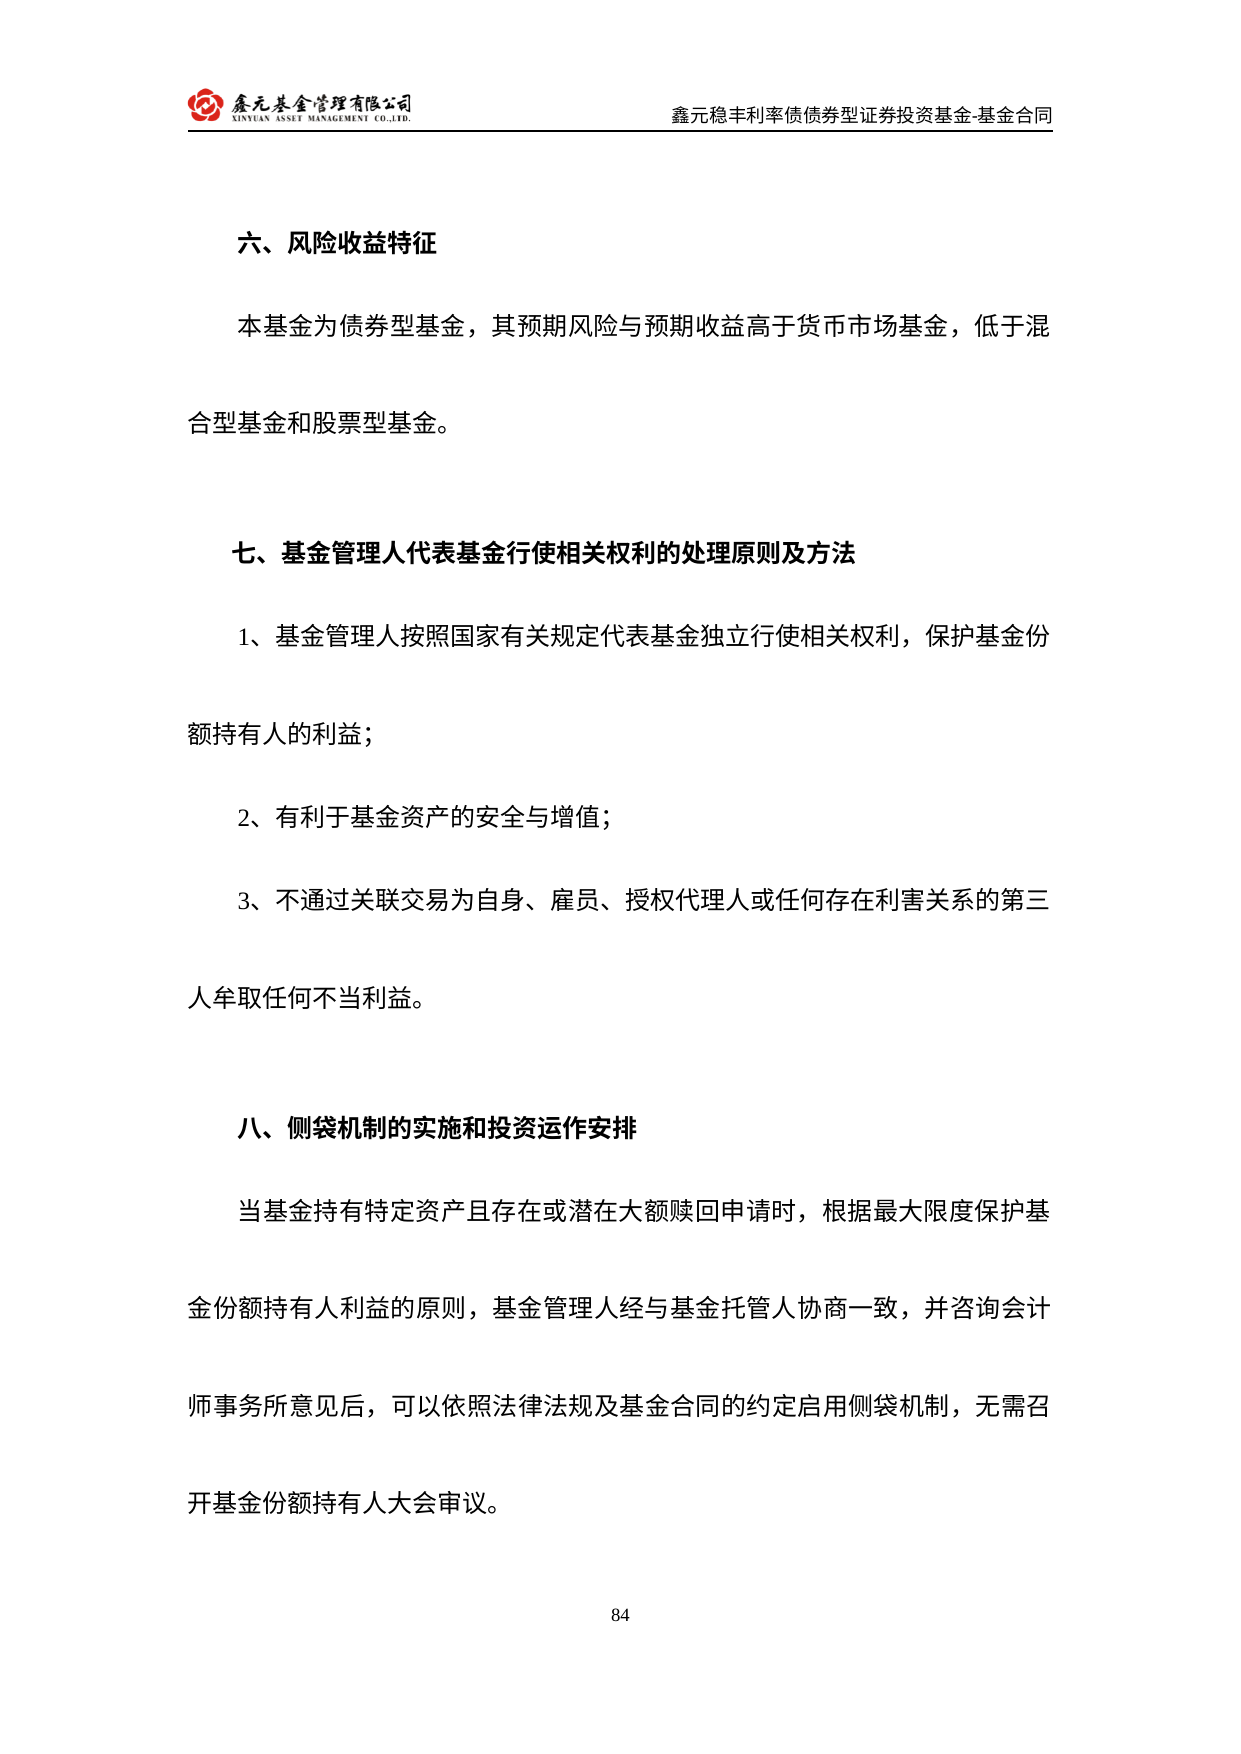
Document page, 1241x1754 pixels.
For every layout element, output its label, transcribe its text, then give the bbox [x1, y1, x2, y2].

text 六、风险收益特征 [187, 209, 1053, 274]
text 1、基金管理人按照国家有关规定代表基金独立行使相关权利，保护基金份额持有人的利益； [187, 602, 1053, 765]
text 当基金持有特定资产且存在或潜在大额赎回申请时，根据最大限度保护基金份额持有人利益的原则，基金管理人经与基金托管人协商一致，并咨询会计师事务所意见后，可以依照法律法规及基金合同的约定启用侧袋机制，无需召开基金份额持有人大会审议。 [187, 1177, 1053, 1534]
text 八、侧袋机制的实施和投资运作安排 [187, 1094, 1053, 1159]
text 3、不通过关联交易为自身、雇员、授权代理人或任何存在利害关系的第三人牟取任何不当利益。 [187, 866, 1053, 1029]
text 2、有利于基金资产的安全与增值； [187, 783, 1053, 848]
text 七、基金管理人代表基金行使相关权利的处理原则及方法 [187, 519, 1053, 584]
picture [187, 88, 411, 123]
text 本基金为债券型基金，其预期风险与预期收益高于货币市场基金，低于混合型基金和股票型基金。 [187, 292, 1053, 454]
